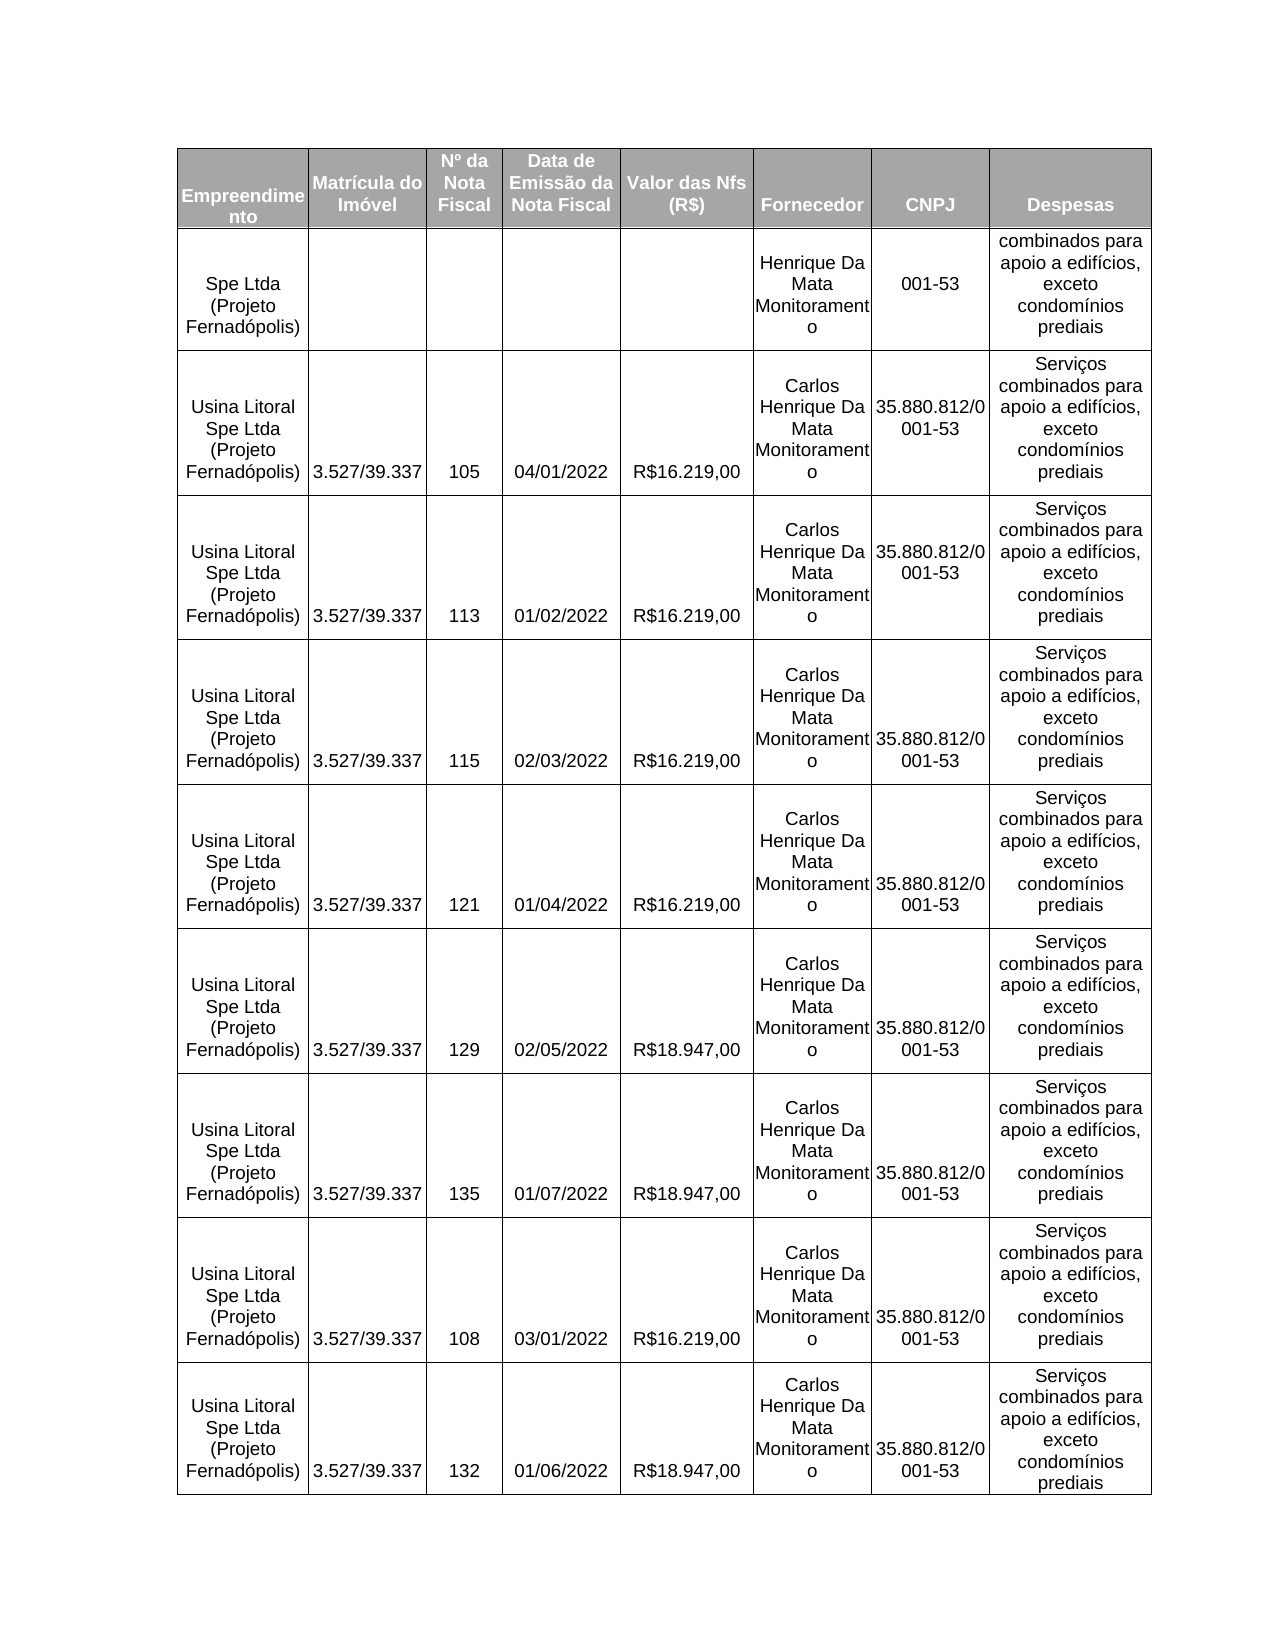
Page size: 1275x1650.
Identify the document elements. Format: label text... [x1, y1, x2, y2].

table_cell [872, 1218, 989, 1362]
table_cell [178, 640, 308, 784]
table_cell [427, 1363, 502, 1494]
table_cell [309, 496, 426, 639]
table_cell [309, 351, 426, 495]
table_header Matrícula do Imóvel [309, 149, 426, 227]
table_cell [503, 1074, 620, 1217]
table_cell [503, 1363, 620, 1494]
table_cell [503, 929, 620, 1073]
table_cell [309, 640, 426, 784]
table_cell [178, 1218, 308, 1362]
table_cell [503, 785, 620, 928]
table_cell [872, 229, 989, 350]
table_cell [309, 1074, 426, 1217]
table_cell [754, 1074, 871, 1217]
table_header Despesas [990, 149, 1151, 227]
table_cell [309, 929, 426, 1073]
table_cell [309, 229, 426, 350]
table_header Fornecedor [754, 149, 871, 227]
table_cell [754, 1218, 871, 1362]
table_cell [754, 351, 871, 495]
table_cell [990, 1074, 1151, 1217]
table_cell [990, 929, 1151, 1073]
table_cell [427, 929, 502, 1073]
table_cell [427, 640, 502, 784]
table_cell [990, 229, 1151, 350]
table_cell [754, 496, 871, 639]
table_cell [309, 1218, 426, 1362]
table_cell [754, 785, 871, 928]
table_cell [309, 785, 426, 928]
table_header Nº da Nota Fiscal [427, 149, 502, 227]
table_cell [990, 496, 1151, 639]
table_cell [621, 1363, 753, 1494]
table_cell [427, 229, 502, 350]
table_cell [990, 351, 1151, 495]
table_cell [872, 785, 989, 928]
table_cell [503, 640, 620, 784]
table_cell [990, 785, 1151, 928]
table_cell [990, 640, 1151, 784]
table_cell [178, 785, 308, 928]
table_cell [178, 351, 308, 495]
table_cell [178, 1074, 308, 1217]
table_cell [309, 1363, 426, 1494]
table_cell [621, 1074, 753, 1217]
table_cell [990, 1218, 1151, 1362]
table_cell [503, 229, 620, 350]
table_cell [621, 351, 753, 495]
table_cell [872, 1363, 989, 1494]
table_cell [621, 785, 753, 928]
table_header CNPJ [872, 149, 989, 227]
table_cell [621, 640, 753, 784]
table_header Valor das Nfs (R$) [621, 149, 753, 227]
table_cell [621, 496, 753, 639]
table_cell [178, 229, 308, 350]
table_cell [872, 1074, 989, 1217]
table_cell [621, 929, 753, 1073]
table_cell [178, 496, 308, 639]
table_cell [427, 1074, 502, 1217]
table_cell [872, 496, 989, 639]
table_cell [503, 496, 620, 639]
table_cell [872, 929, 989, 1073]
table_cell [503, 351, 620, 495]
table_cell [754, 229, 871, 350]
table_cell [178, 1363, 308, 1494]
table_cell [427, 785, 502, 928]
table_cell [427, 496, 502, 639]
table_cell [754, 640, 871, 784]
table_header Data de Emissão da Nota Fiscal [503, 149, 620, 227]
table_header Empreendimento [178, 149, 308, 227]
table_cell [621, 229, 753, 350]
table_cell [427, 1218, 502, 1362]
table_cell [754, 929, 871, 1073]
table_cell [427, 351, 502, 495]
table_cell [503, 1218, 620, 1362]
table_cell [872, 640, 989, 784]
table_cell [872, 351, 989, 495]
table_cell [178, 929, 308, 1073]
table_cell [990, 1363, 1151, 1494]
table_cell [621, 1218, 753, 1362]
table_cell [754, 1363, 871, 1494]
